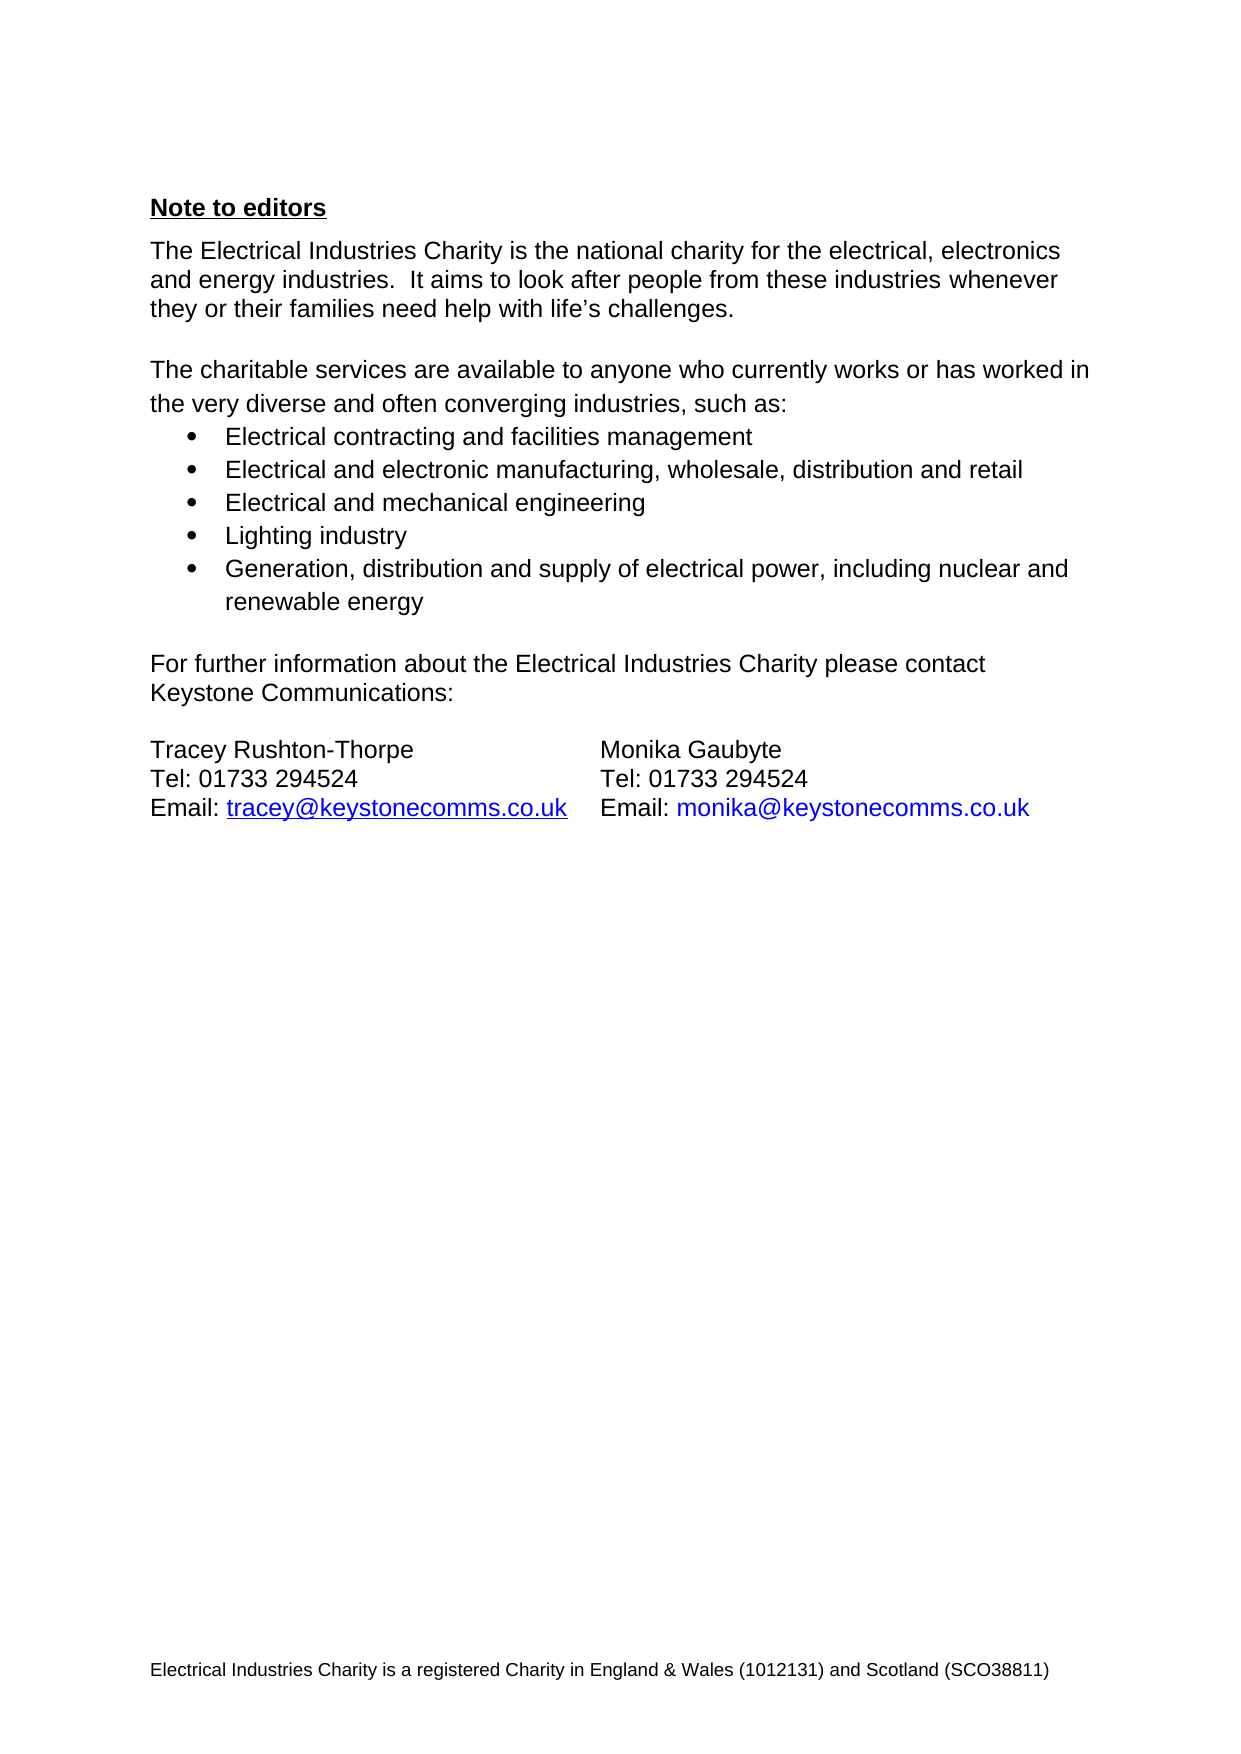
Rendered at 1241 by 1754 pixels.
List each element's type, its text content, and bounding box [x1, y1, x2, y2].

text The charitable services are available to anyone who currently works or has worked in the very diverse and often converging industries, such as: [150, 356, 1093, 417]
text Tel: 01733 294524 Tel: 01733 294524 [150, 764, 1090, 793]
text Note to editors [150, 193, 1090, 222]
text For further information about the Electrical Industries Charity please contact Keystone Communications: [150, 649, 1090, 706]
list Electrical contracting and facilities management [187, 422, 1093, 450]
list Electrical and electronic manufacturing, wholesale, distribution and retail [187, 455, 1093, 483]
text Email: tracey@keystonecomms.co.uk Email: monika@keystonecomms.co.uk [150, 793, 1090, 821]
list Lighting industry [187, 521, 1093, 550]
list Electrical and mechanical engineering [187, 488, 1093, 517]
list Generation, distribution and supply of electrical power, including nuclear and renewable energy [187, 554, 1093, 616]
text The Electrical Industries Charity is the national charity for the electrical, electronics and energy industries. It aims to look after people from these industries whenever they or their families need help with life’s challenges. [150, 236, 1090, 322]
text Tracey Rushton-Thorpe Monika Gaubyte [150, 735, 1090, 764]
